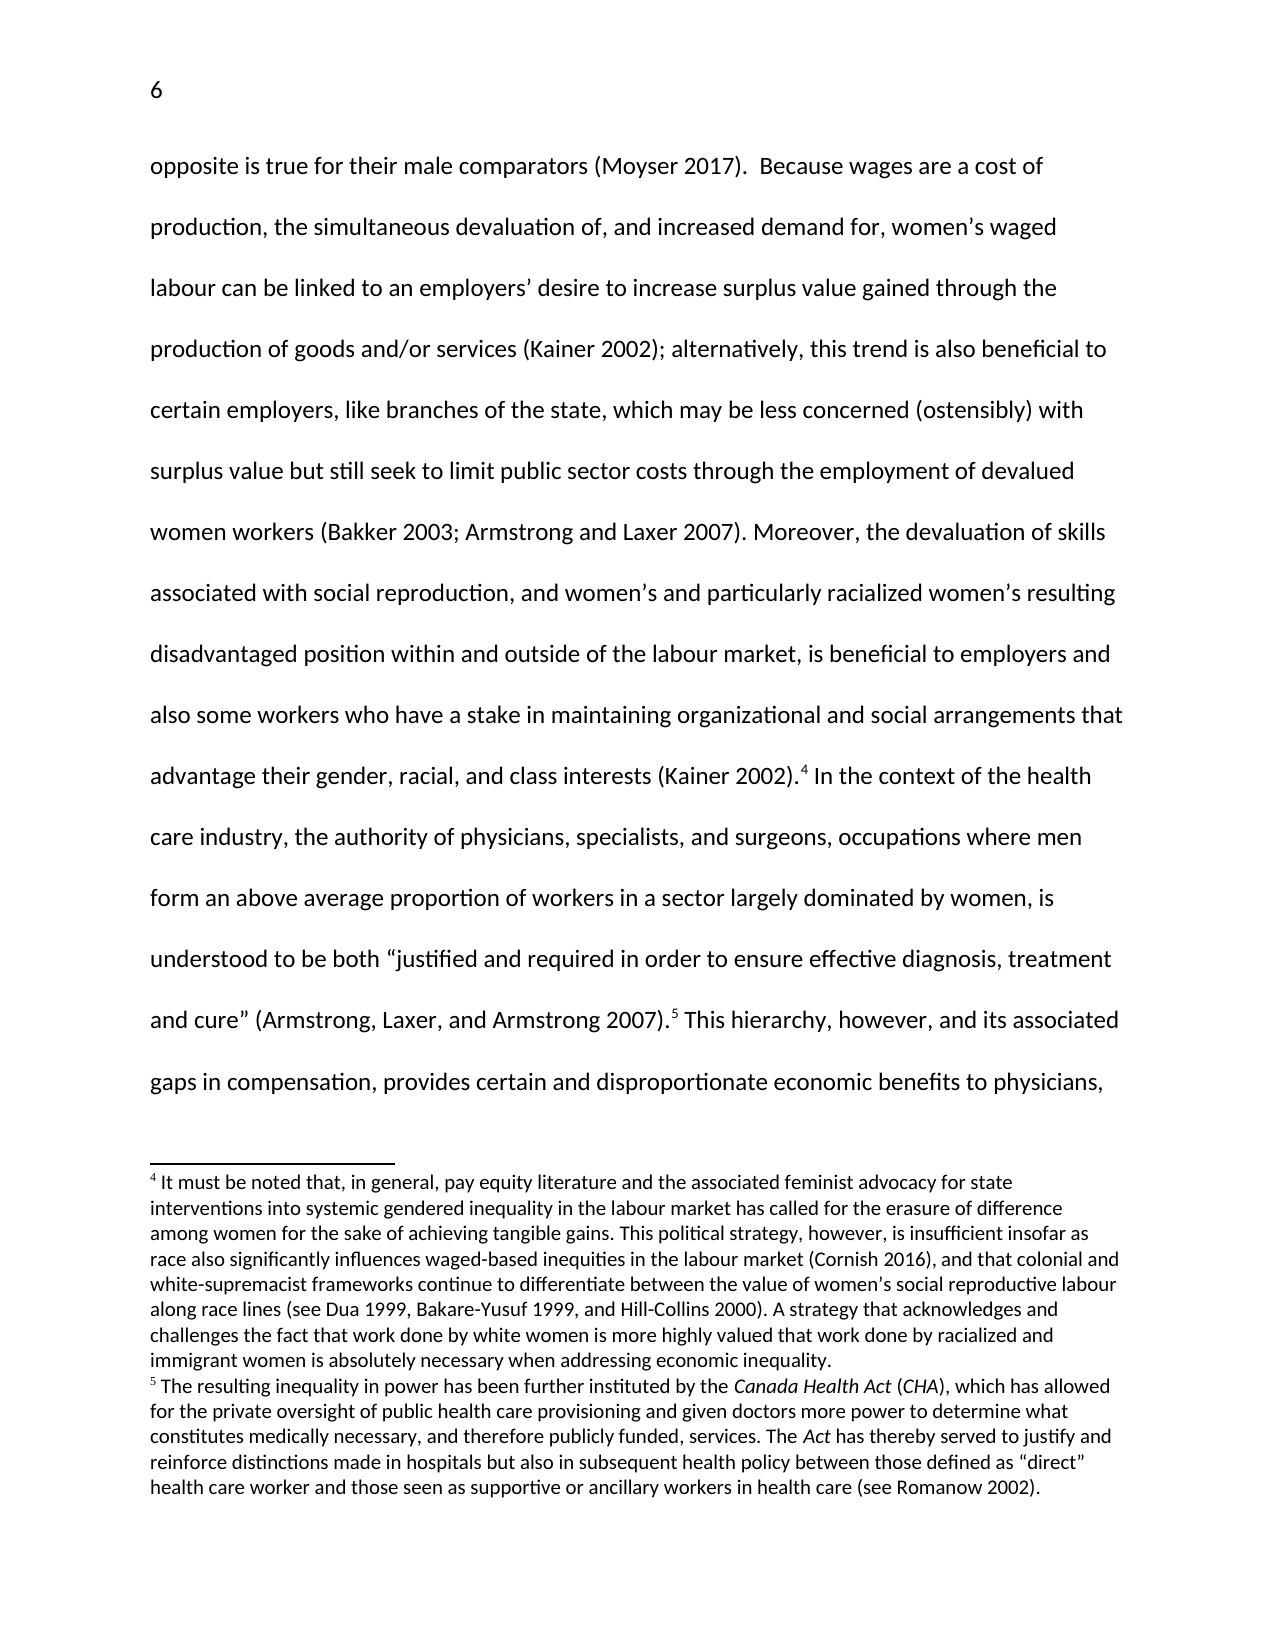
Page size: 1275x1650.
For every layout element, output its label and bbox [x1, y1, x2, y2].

text [150, 150, 1125, 1096]
